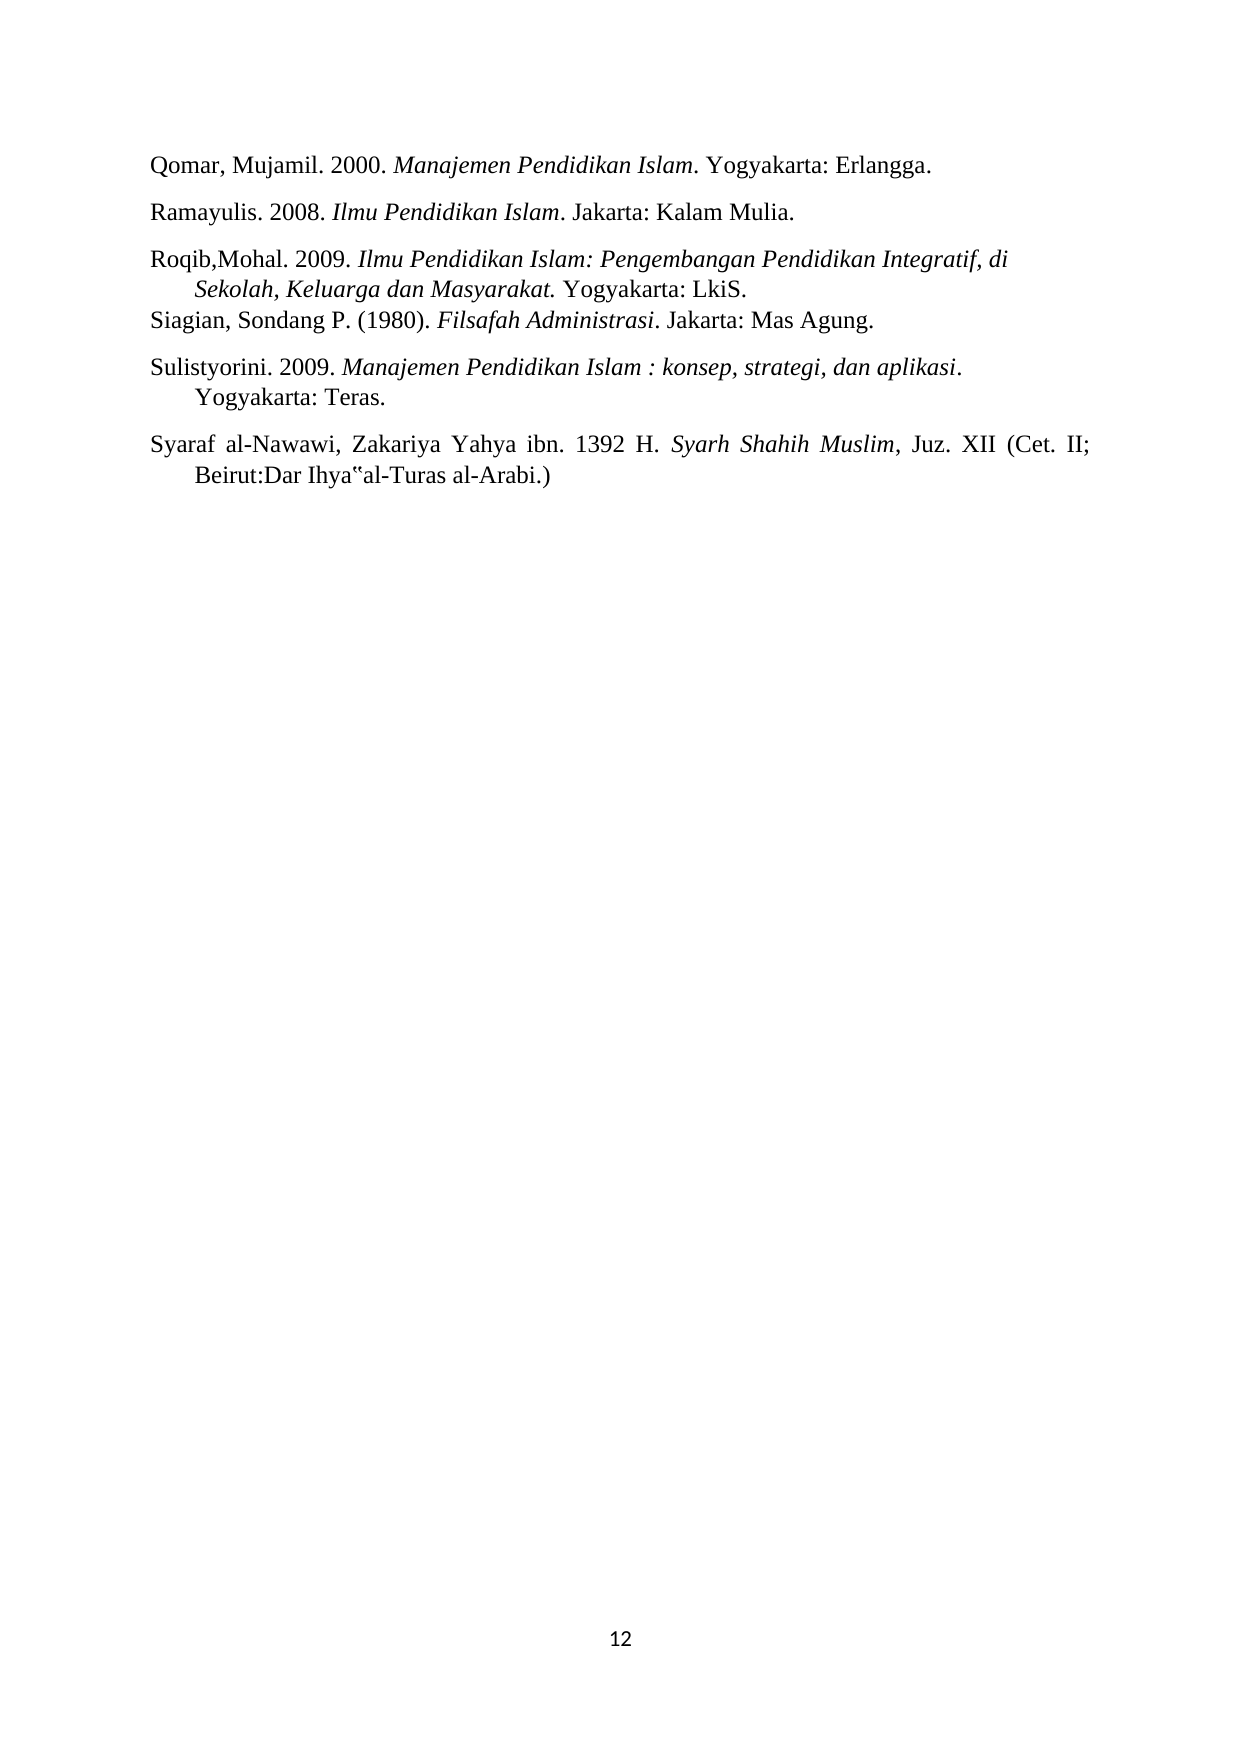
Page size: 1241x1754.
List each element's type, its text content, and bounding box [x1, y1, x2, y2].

text Ramayulis. 2008. Ilmu Pendidikan Islam. Jakarta: Kalam Mulia. [150, 197, 1090, 226]
text Syaraf al-Nawawi, Zakariya Yahya ibn. 1392 H. Syarh Shahih Muslim, Juz. XII (Cet. II; Beirut:Dar Ihya‟al-Turas al-Arabi.) [150, 429, 1090, 489]
text Sulistyorini. 2009. Manajemen Pendidikan Islam : konsep, strategi, dan aplikasi. Yogyakarta: Teras. [150, 352, 1090, 411]
text Qomar, Mujamil. 2000. Manajemen Pendidikan Islam. Yogyakarta: Erlangga. [150, 150, 1090, 179]
text Siagian, Sondang P. (1980). Filsafah Administrasi. Jakarta: Mas Agung. [150, 305, 1090, 334]
text Roqib,Mohal. 2009. Ilmu Pendidikan Islam: Pengembangan Pendidikan Integratif, di Sekolah, Keluarga dan Masyarakat. Yogyakarta: LkiS. [150, 244, 1090, 303]
